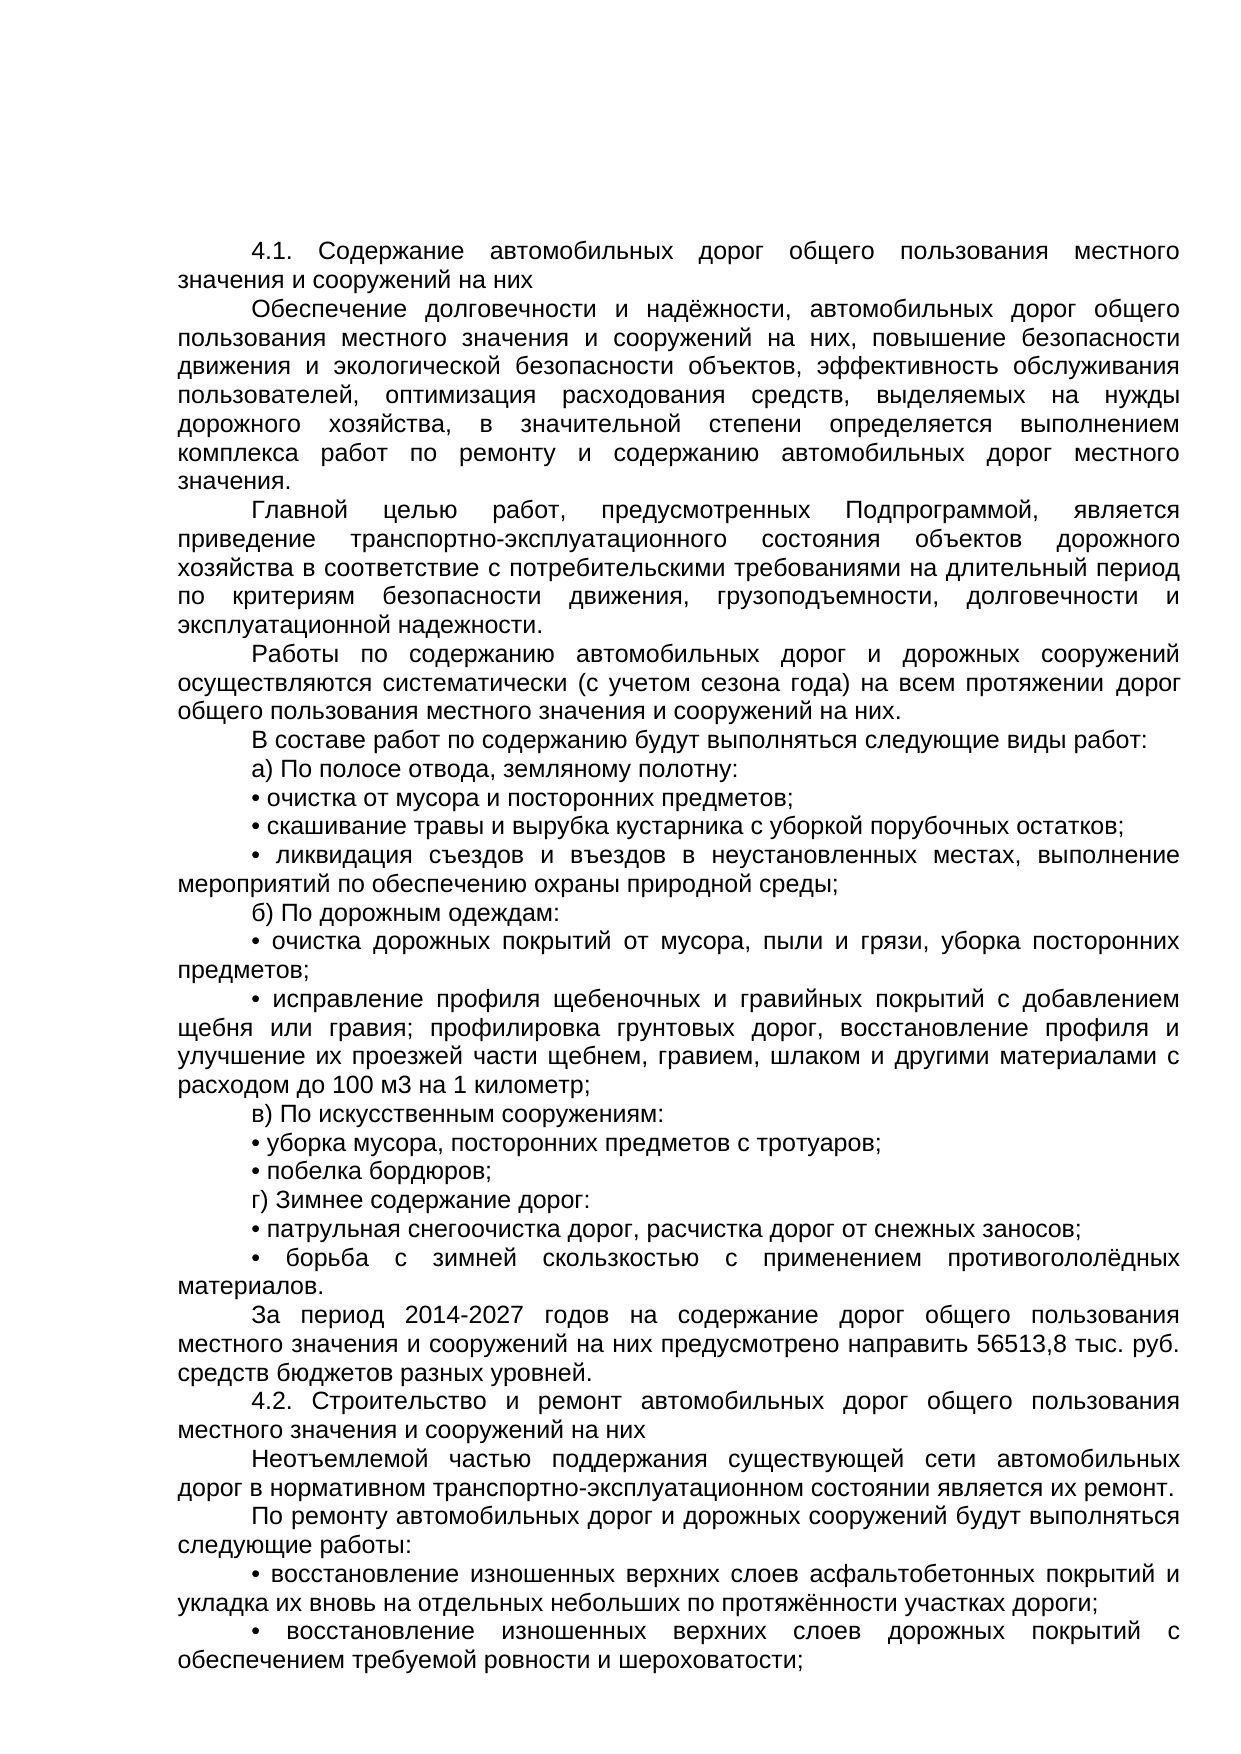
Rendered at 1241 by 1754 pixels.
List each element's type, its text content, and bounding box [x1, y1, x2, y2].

text • восстановление изношенных верхних слоев асфальтобетонных покрытий и укладка их вновь на отдельных небольших по протяжённости участках дороги; [177, 1559, 1181, 1616]
text Неотъемлемой частью поддержания существующей сети автомобильных дорог в нормативном транспортно-эксплуатационном состоянии является их ремонт. [177, 1444, 1181, 1501]
text Обеспечение долговечности и надёжности, автомобильных дорог общего пользования местного значения и сооружений на них, повышение безопасности движения и экологической безопасности объектов, эффективность обслуживания пользователей, оптимизация расходования средств, выделяемых на нужды дорожного хозяйства, в значительной степени определяется выполнением комплекса работ по ремонту и содержанию автомобильных дорог местного значения. [177, 294, 1181, 495]
text • уборка мусора, посторонних предметов с тротуаров; [177, 1127, 1181, 1156]
text г) Зимнее содержание дорог: [177, 1185, 1181, 1214]
text • побелка бордюров; [177, 1156, 1181, 1185]
text б) По дорожным одеждам: [177, 897, 1181, 926]
text • восстановление изношенных верхних слоев дорожных покрытий с обеспечением требуемой ровности и шероховатости; [177, 1616, 1181, 1674]
text а) По полосе отвода, земляному полотну: [177, 754, 1181, 782]
text 4.1. Содержание автомобильных дорог общего пользования местного значения и сооружений на них [177, 236, 1181, 294]
text В составе работ по содержанию будут выполняться следующие виды работ: [177, 725, 1181, 754]
text • исправление профиля щебеночных и гравийных покрытий с добавлением щебня или гравия; профилировка грунтовых дорог, восстановление профиля и улучшение их проезжей части щебнем, гравием, шлаком и другими материалами с расходом до на ; [177, 984, 1181, 1099]
text • скашивание травы и вырубка кустарника с уборкой порубочных остатков; [177, 811, 1181, 840]
text • борьба с зимней скользкостью с применением противогололёдных материалов. [177, 1242, 1181, 1300]
text 4.2. Строительство и ремонт автомобильных дорог общего пользования местного значения и сооружений на них [177, 1386, 1181, 1444]
text • патрульная снегоочистка дорог, расчистка дорог от снежных заносов; [177, 1214, 1181, 1242]
text Главной целью работ, предусмотренных Подпрограммой, является приведение транспортно-эксплуатационного состояния объектов дорожного хозяйства в соответствие с потребительскими требованиями на длительный период по критериям безопасности движения, грузоподъемности, долговечности и эксплуатационной надежности. [177, 495, 1181, 639]
text • очистка дорожных покрытий от мусора, пыли и грязи, уборка посторонних предметов; [177, 926, 1181, 984]
text По ремонту автомобильных дорог и дорожных сооружений будут выполняться следующие работы: [177, 1501, 1181, 1559]
text в) По искусственным сооружениям: [177, 1099, 1181, 1127]
text Работы по содержанию автомобильных дорог и дорожных сооружений осуществляются систематически (с учетом сезона года) на всем протяжении дорог общего пользования местного значения и сооружений на них. [177, 639, 1181, 725]
text • очистка от мусора и посторонних предметов; [177, 782, 1181, 811]
text • ликвидация съездов и въездов в неустановленных местах, выполнение мероприятий по обеспечению охраны природной среды; [177, 840, 1181, 897]
text За период 2014-2027 годов на содержание дорог общего пользования местного значения и сооружений на них предусмотрено направить 56513,8 тыс. руб. средств бюджетов разных уровней. [177, 1300, 1181, 1386]
